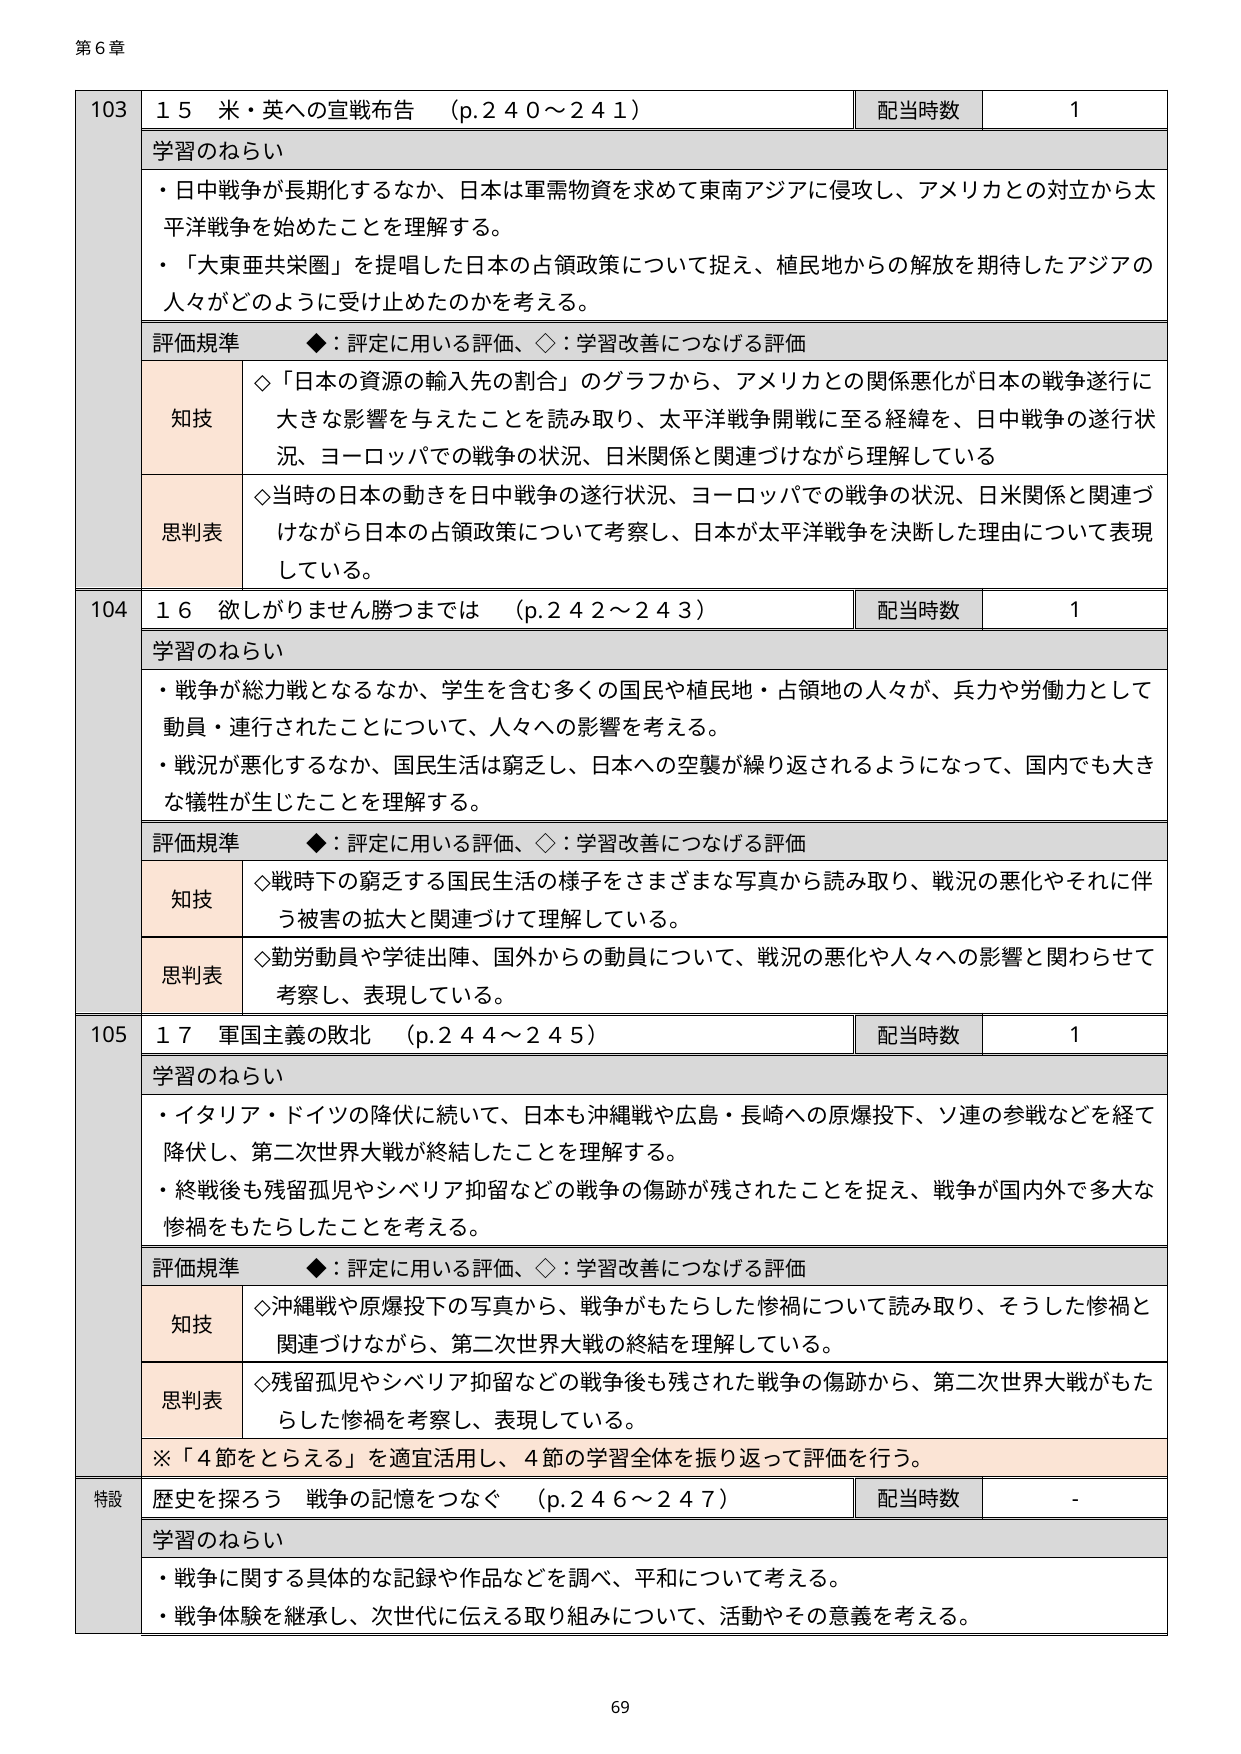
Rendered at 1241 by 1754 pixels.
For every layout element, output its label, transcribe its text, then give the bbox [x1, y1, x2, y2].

table_header 配当時数 [856, 91, 982, 128]
table_header 103 [76, 91, 141, 587]
table_cell - [983, 1479, 1167, 1517]
table_cell 思判表 [142, 1363, 242, 1437]
table_cell 知技 [142, 1286, 242, 1361]
table_cell ◇沖縄戦や原爆投下の写真から、戦争がもたらした惨禍について読み取り、そうした惨禍と関連づけながら、第二次世界大戦の終結を理解している。 [243, 1286, 1167, 1361]
table_cell 評価規準 ◆：評定に用いる評価、◇：学習改善につなげる評価 [142, 823, 1167, 860]
table_cell 配当時数 [856, 1479, 982, 1517]
table_cell 知技 [142, 361, 242, 474]
table_cell ◇戦時下の窮乏する国民生活の様子をさまざまな写真から読み取り、戦況の悪化やそれに伴う被害の拡大と関連づけて理解している。 [243, 861, 1167, 936]
table_cell 思判表 [142, 938, 242, 1012]
table_cell 学習のねらい [142, 631, 1167, 669]
table_header １５ 米・英への宣戦布告 （p.２４０～２４１） [142, 91, 853, 128]
table_cell ◇「日本の資源の輸入先の割合」のグラフから、アメリカとの関係悪化が日本の戦争遂行に大きな影響を与えたことを読み取り、太平洋戦争開戦に至る経緯を、日中戦争の遂行状況、ヨーロッパでの戦争の状況、日米関係と関連づけながら理解している [243, 361, 1167, 474]
table_cell ・戦争が総力戦となるなか、学生を含む多くの国民や植民地・占領地の人々が、兵力や労働力として動員・連行されたことについて、人々への影響を考える。 ・戦況が悪化するなか、国民生活は窮乏し、日本への空襲が繰り返されるようになって、国内でも大きな犠牲が生じたことを理解する。 [142, 670, 1167, 820]
table_cell 学習のねらい [142, 1520, 1167, 1557]
table_cell 思判表 [142, 475, 242, 587]
table_cell 学習のねらい [142, 1056, 1167, 1094]
table_cell 学習のねらい [142, 131, 1167, 169]
table_cell ・イタリア・ドイツの降伏に続いて、日本も沖縄戦や広島・長崎への原爆投下、ソ連の参戦などを経て降伏し、第二次世界大戦が終結したことを理解する。 ・終戦後も残留孤児やシベリア抑留などの戦争の傷跡が残されたことを捉え、戦争が国内外で多大な惨禍をもたらしたことを考える。 [142, 1095, 1167, 1245]
table_cell 105 [76, 1016, 141, 1476]
table_cell １７ 軍国主義の敗北 （p.２４４～２４５） [142, 1016, 853, 1053]
table_cell 104 [76, 591, 141, 1012]
table_cell 評価規準 ◆：評定に用いる評価、◇：学習改善につなげる評価 [142, 1248, 1167, 1285]
table_cell ◇勤労動員や学徒出陣、国外からの動員について、戦況の悪化や人々への影響と関わらせて考察し、表現している。 [243, 938, 1167, 1012]
table_cell 配当時数 [856, 1016, 982, 1053]
table_cell １６ 欲しがりません勝つまでは （p.２４２～２４３） [142, 591, 853, 628]
table_cell 1 [983, 1016, 1167, 1053]
table_cell ・日中戦争が長期化するなか、日本は軍需物資を求めて東南アジアに侵攻し、アメリカとの対立から太平洋戦争を始めたことを理解する。 ・「大東亜共栄圏」を提唱した日本の占領政策について捉え、植民地からの解放を期待したアジアの人々がどのように受け止めたのかを考える。 [142, 170, 1167, 320]
table_cell 特設 [76, 1479, 141, 1633]
table_cell 1 [983, 591, 1167, 628]
table_cell ◇当時の日本の動きを日中戦争の遂行状況、ヨーロッパでの戦争の状況、日米関係と関連づけながら日本の占領政策について考察し、日本が太平洋戦争を決断した理由について表現している。 [243, 475, 1167, 587]
table_cell 配当時数 [856, 591, 982, 628]
table_header 1 [983, 91, 1167, 128]
table_cell ※「４節をとらえる」を適宜活用し、４節の学習全体を振り返って評価を行う。 [142, 1439, 1167, 1476]
table_cell 評価規準 ◆：評定に用いる評価、◇：学習改善につなげる評価 [142, 323, 1167, 360]
table_cell ◇残留孤児やシベリア抑留などの戦争後も残された戦争の傷跡から、第二次世界大戦がもたらした惨禍を考察し、表現している。 [243, 1363, 1167, 1437]
table_cell 知技 [142, 861, 242, 936]
table_cell ・戦争に関する具体的な記録や作品などを調べ、平和について考える。 ・戦争体験を継承し、次世代に伝える取り組みについて、活動やその意義を考える。 [142, 1558, 1167, 1633]
table_cell 歴史を探ろう 戦争の記憶をつなぐ （p.２４６～２４７） [142, 1479, 853, 1517]
